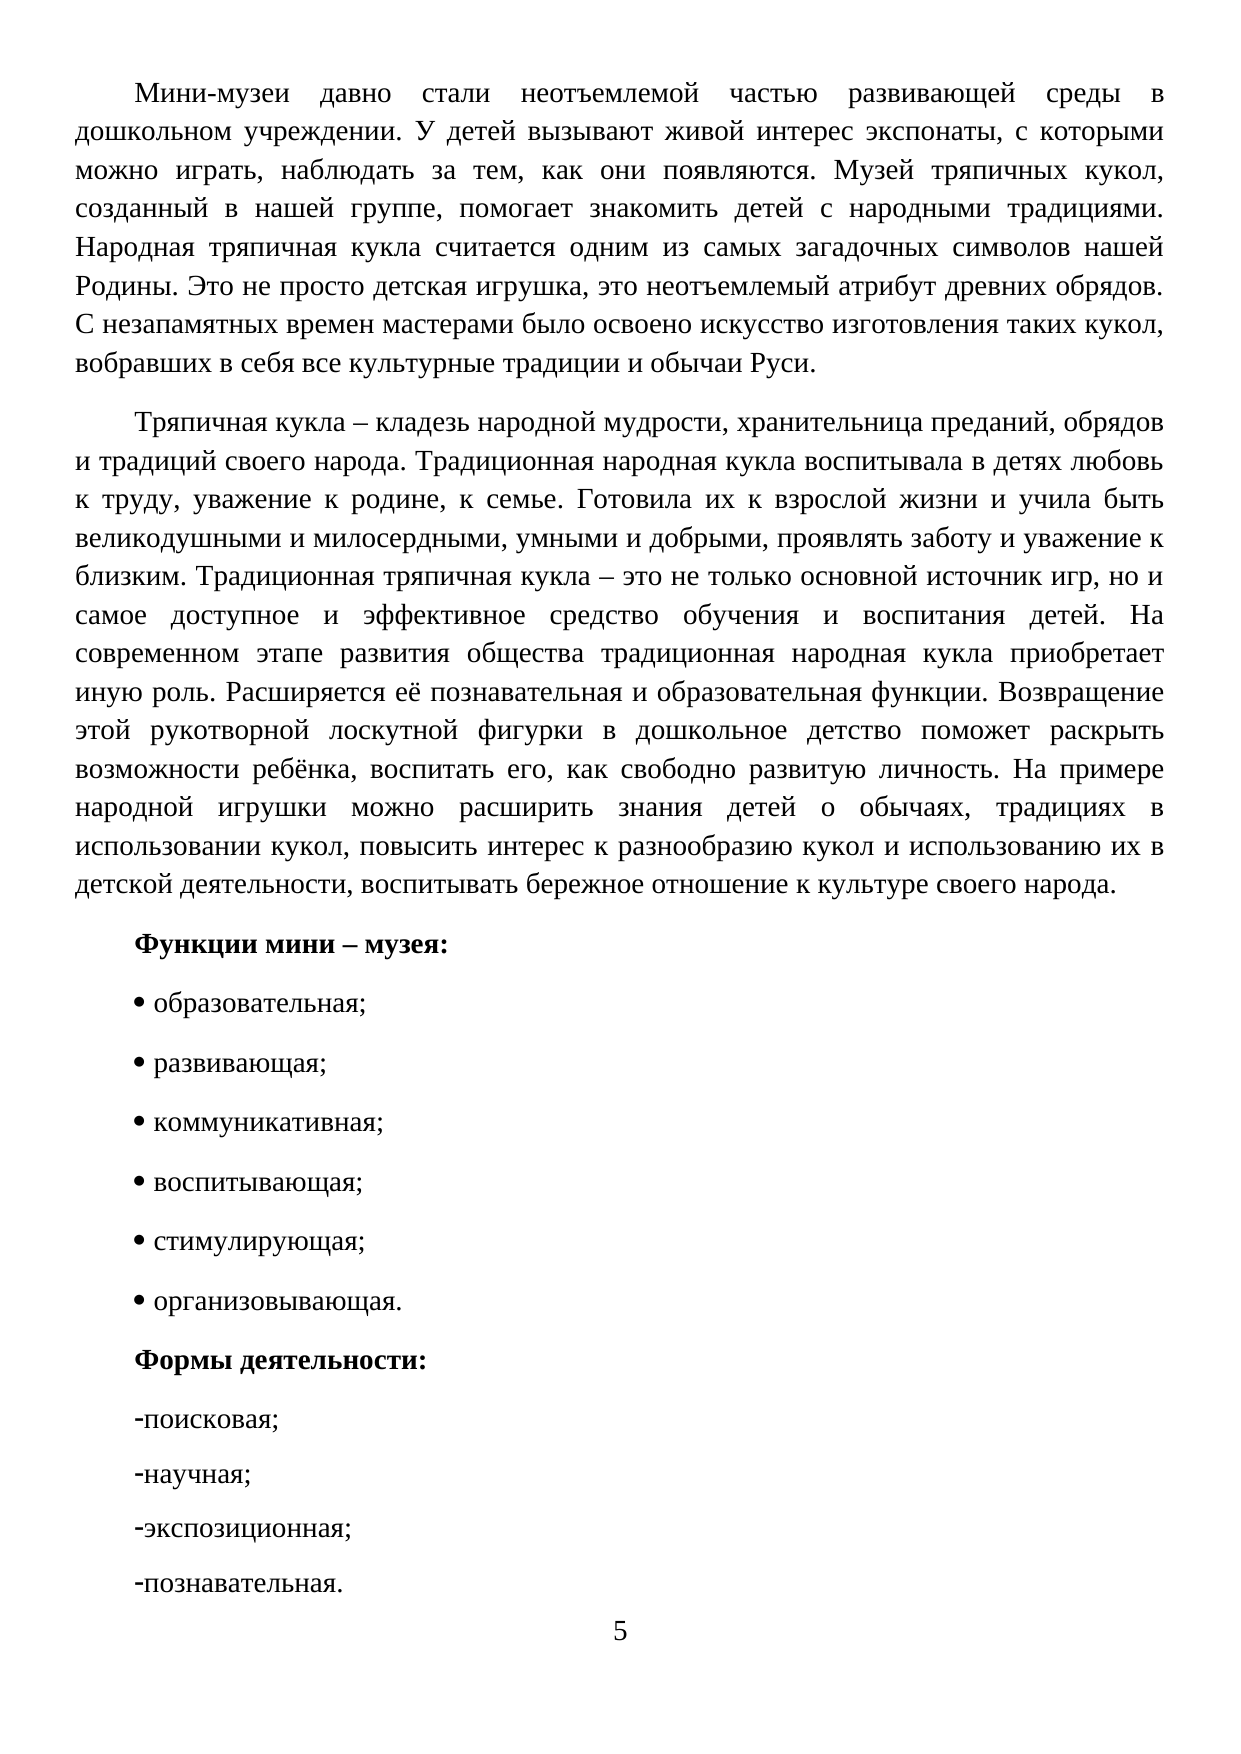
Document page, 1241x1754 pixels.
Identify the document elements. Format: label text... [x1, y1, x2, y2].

text Функции мини – музея: [75, 926, 1165, 959]
text организовывающая. [75, 1283, 1165, 1316]
text коммуникативная; [75, 1104, 1165, 1138]
text поисковая; [75, 1402, 1165, 1435]
text стимулирующая; [75, 1223, 1165, 1257]
text Тряпичная кукла – кладезь народной мудрости, хранительница преданий, обрядов и традиций своего народа. Традиционная народная кукла воспитывала в детях любовь к труду, уважение к родине, к семье. Готовила их к взрослой жизни и учила быть великодушными и милосердными, умными и добрыми, проявлять заботу и уважение к близким. Традиционная тряпичная кукла – это не только основной источник игр, но и самое доступное и эффективное средство обучения и воспитания детей. На современном этапе развития общества традиционная народная кукла приобретает иную роль. Расширяется её познавательная и образовательная функции. Возвращение этой рукотворной лоскутной фигурки в дошкольное детство поможет раскрыть возможности ребёнка, воспитать его, как свободно развитую личность. На примере народной игрушки можно расширить знания детей о обычаях, традициях в использовании кукол, повысить интерес к разнообразию кукол и использованию их в детской деятельности, воспитывать бережное отношение к культуре своего народа. [75, 404, 1165, 900]
text экспозиционная; [75, 1511, 1165, 1544]
text научная; [75, 1456, 1165, 1490]
text воспитывающая; [75, 1164, 1165, 1197]
text развивающая; [75, 1045, 1165, 1078]
text образовательная; [75, 985, 1165, 1019]
text познавательная. [75, 1565, 1165, 1599]
text Мини-музеи давно стали неотъемлемой частью развивающей среды в дошкольном учреждении. У детей вызывают живой интерес экспонаты, с которыми можно играть, наблюдать за тем, как они появляются. Музей тряпичных кукол, созданный в нашей группе, помогает знакомить детей с народными традициями. Народная тряпичная кукла считается одним из самых загадочных символов нашей Родины. Это не просто детская игрушка, это неотъемлемый атрибут древних обрядов. С незапамятных времен мастерами было освоено искусство изготовления таких кукол, вобравших в себя все культурные традиции и обычаи Руси. [75, 75, 1165, 378]
text Формы деятельности: [75, 1342, 1165, 1376]
